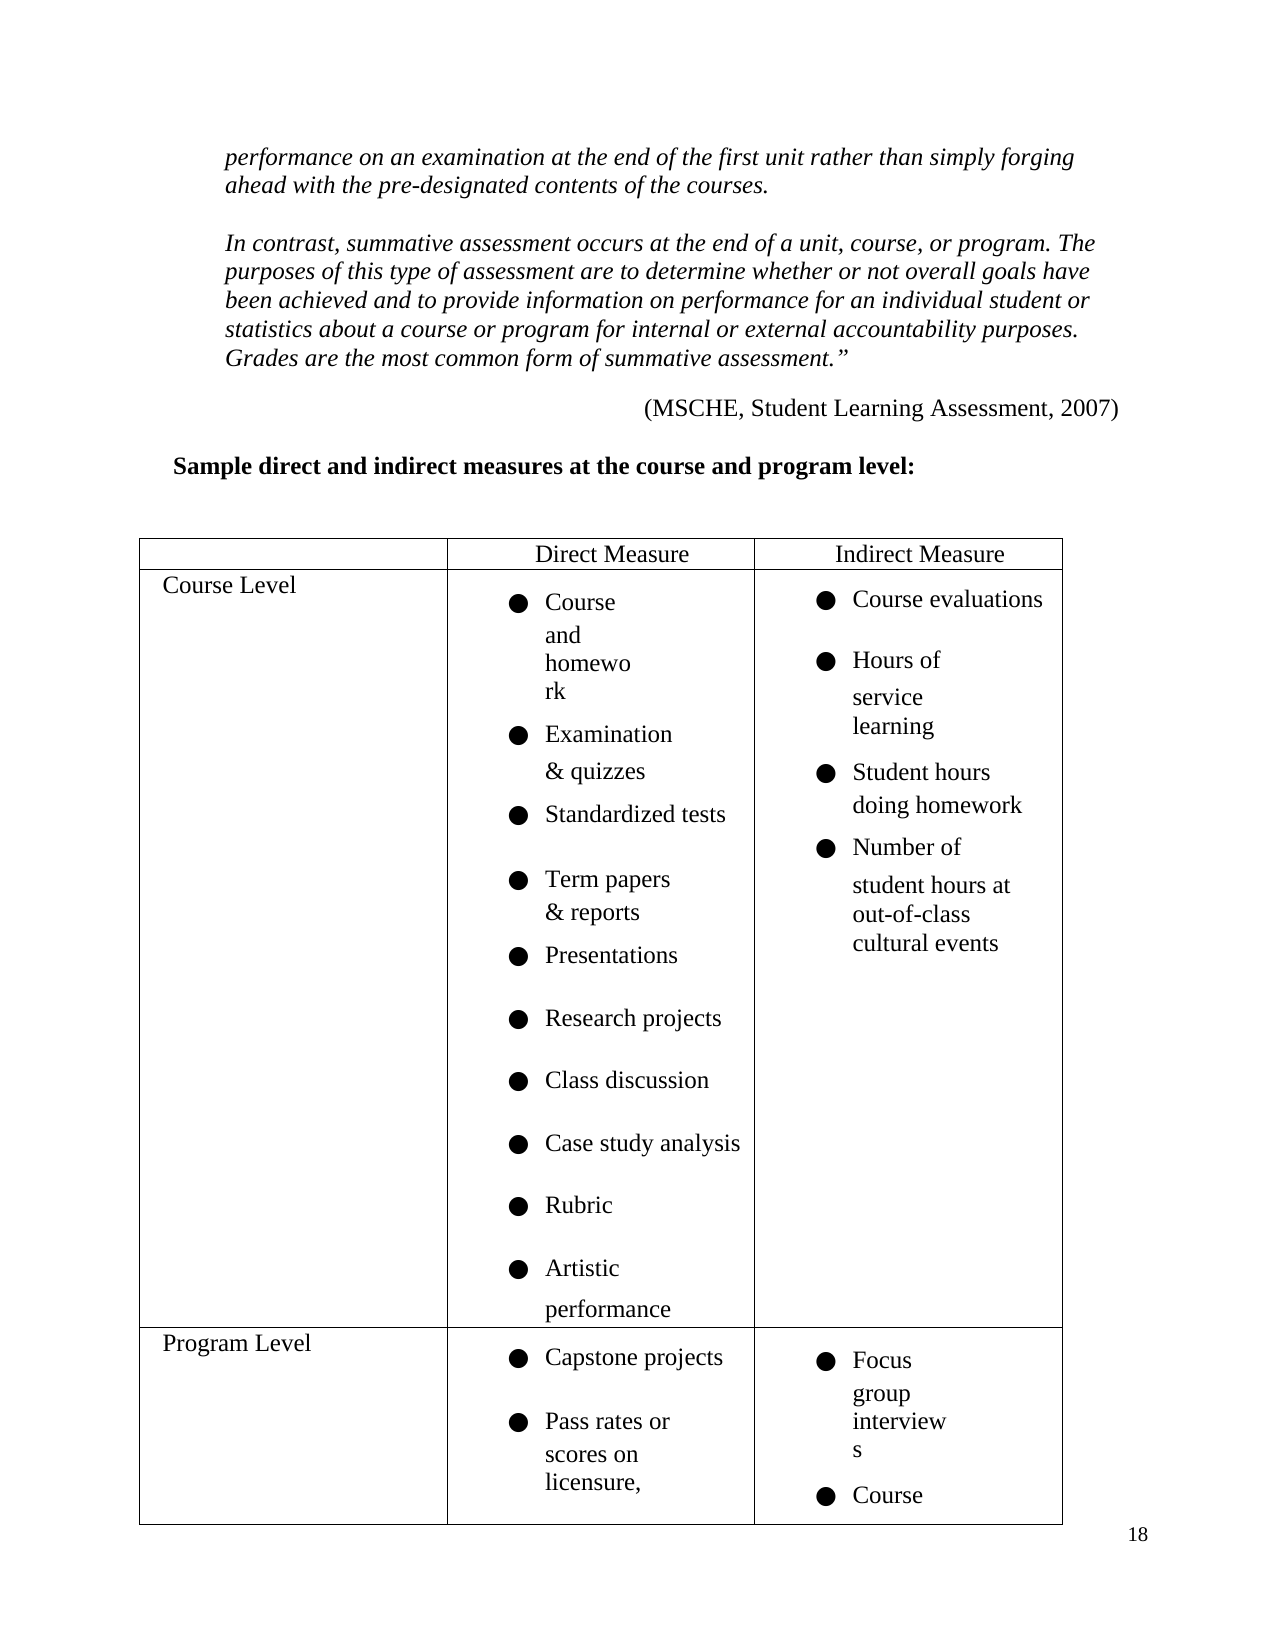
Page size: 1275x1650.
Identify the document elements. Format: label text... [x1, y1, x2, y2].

text Grades are the most common form of summative assessment.” [225, 343, 1148, 371]
table_header [140, 539, 447, 569]
table_cell Course Level [140, 570, 447, 1327]
subtitle Sample direct and indirect measures at the course and program level: [150, 451, 1148, 480]
table_cell Program Level [140, 1328, 447, 1524]
table_cell Course evaluations Hours of service learning Student hours doing homework Number of student hours at out-of-class cultural events [755, 570, 1062, 1327]
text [225, 142, 1122, 199]
text (MSCHE, Student Learning Assessment, 2007) [644, 393, 1148, 422]
text In contrast, summative assessment occurs at the end of a unit, course, or program. The purposes of this type of assessment are to determine whether or not overall goals have been achieved and to provide information on performance for an individual student or statistics about a course or program for internal or external accountability purposes. [225, 228, 1122, 343]
table_cell Course and homework Examination & quizzes Standardized tests Term papers & reports Presentations Research projects Class discussion Case study analysis Rubric Artistic performance [448, 570, 754, 1327]
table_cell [755, 1328, 1062, 1524]
table_header Indirect Measure [755, 539, 1062, 569]
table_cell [448, 1328, 754, 1524]
table_header Direct Measure [448, 539, 754, 569]
